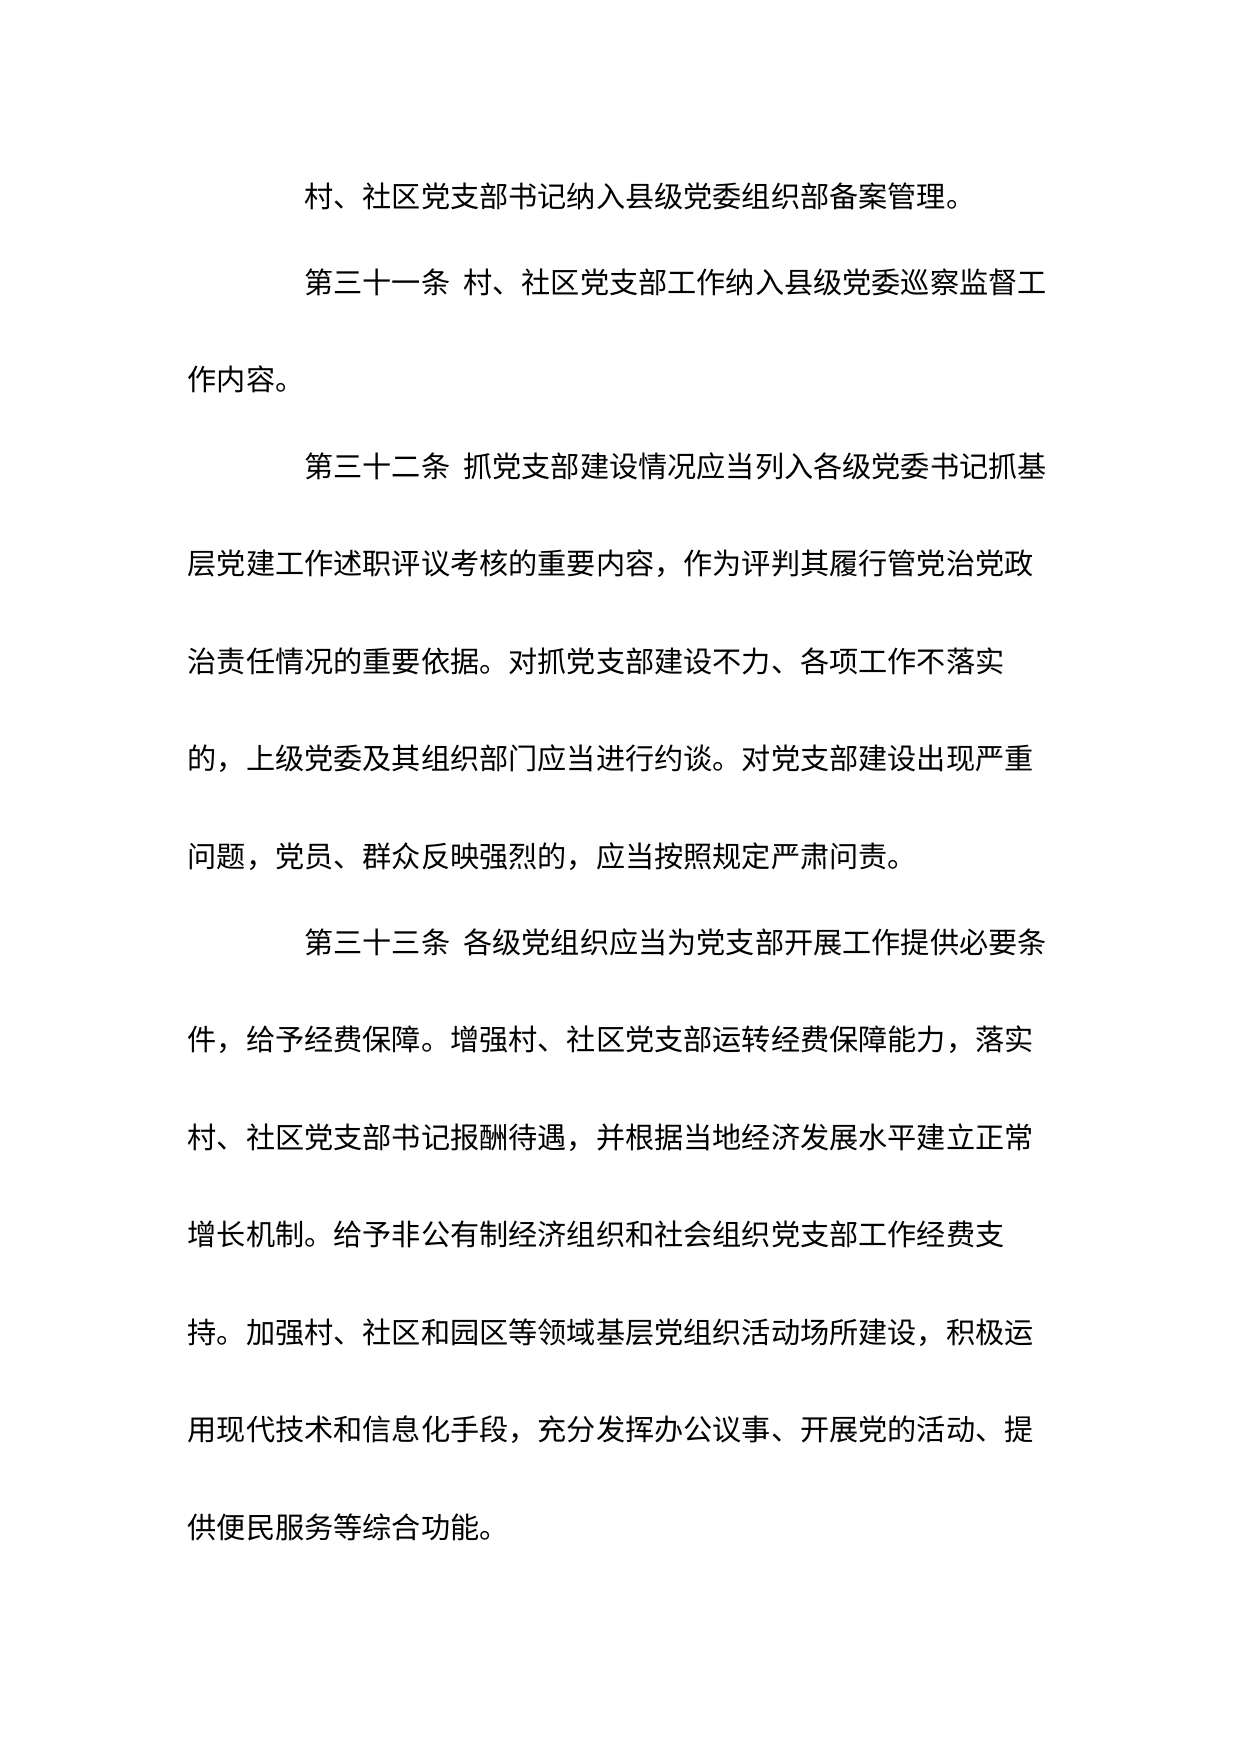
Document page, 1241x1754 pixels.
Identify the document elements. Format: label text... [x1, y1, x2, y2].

text 第三十一条 村、社区党支部工作纳入县级党委巡察监督工作内容。 [187, 248, 1053, 411]
text 第三十二条 抓党支部建设情况应当列入各级党委书记抓基层党建工作述职评议考核的重要内容，作为评判其履行管党治党政治责任情况的重要依据。对抓党支部建设不力、各项工作不落实的，上级党委及其组织部门应当进行约谈。对党支部建设出现严重问题，党员、群众反映强烈的，应当按照规定严肃问责。 [187, 432, 1053, 887]
text 第三十三条 各级党组织应当为党支部开展工作提供必要条件，给予经费保障。增强村、社区党支部运转经费保障能力，落实村、社区党支部书记报酬待遇，并根据当地经济发展水平建立正常增长机制。给予非公有制经济组织和社会组织党支部工作经费支持。加强村、社区和园区等领域基层党组织活动场所建设，积极运用现代技术和信息化手段，充分发挥办公议事、开展党的活动、提供便民服务等综合功能。 [187, 908, 1053, 1558]
text 村、社区党支部书记纳入县级党委组织部备案管理。 [187, 162, 1053, 227]
